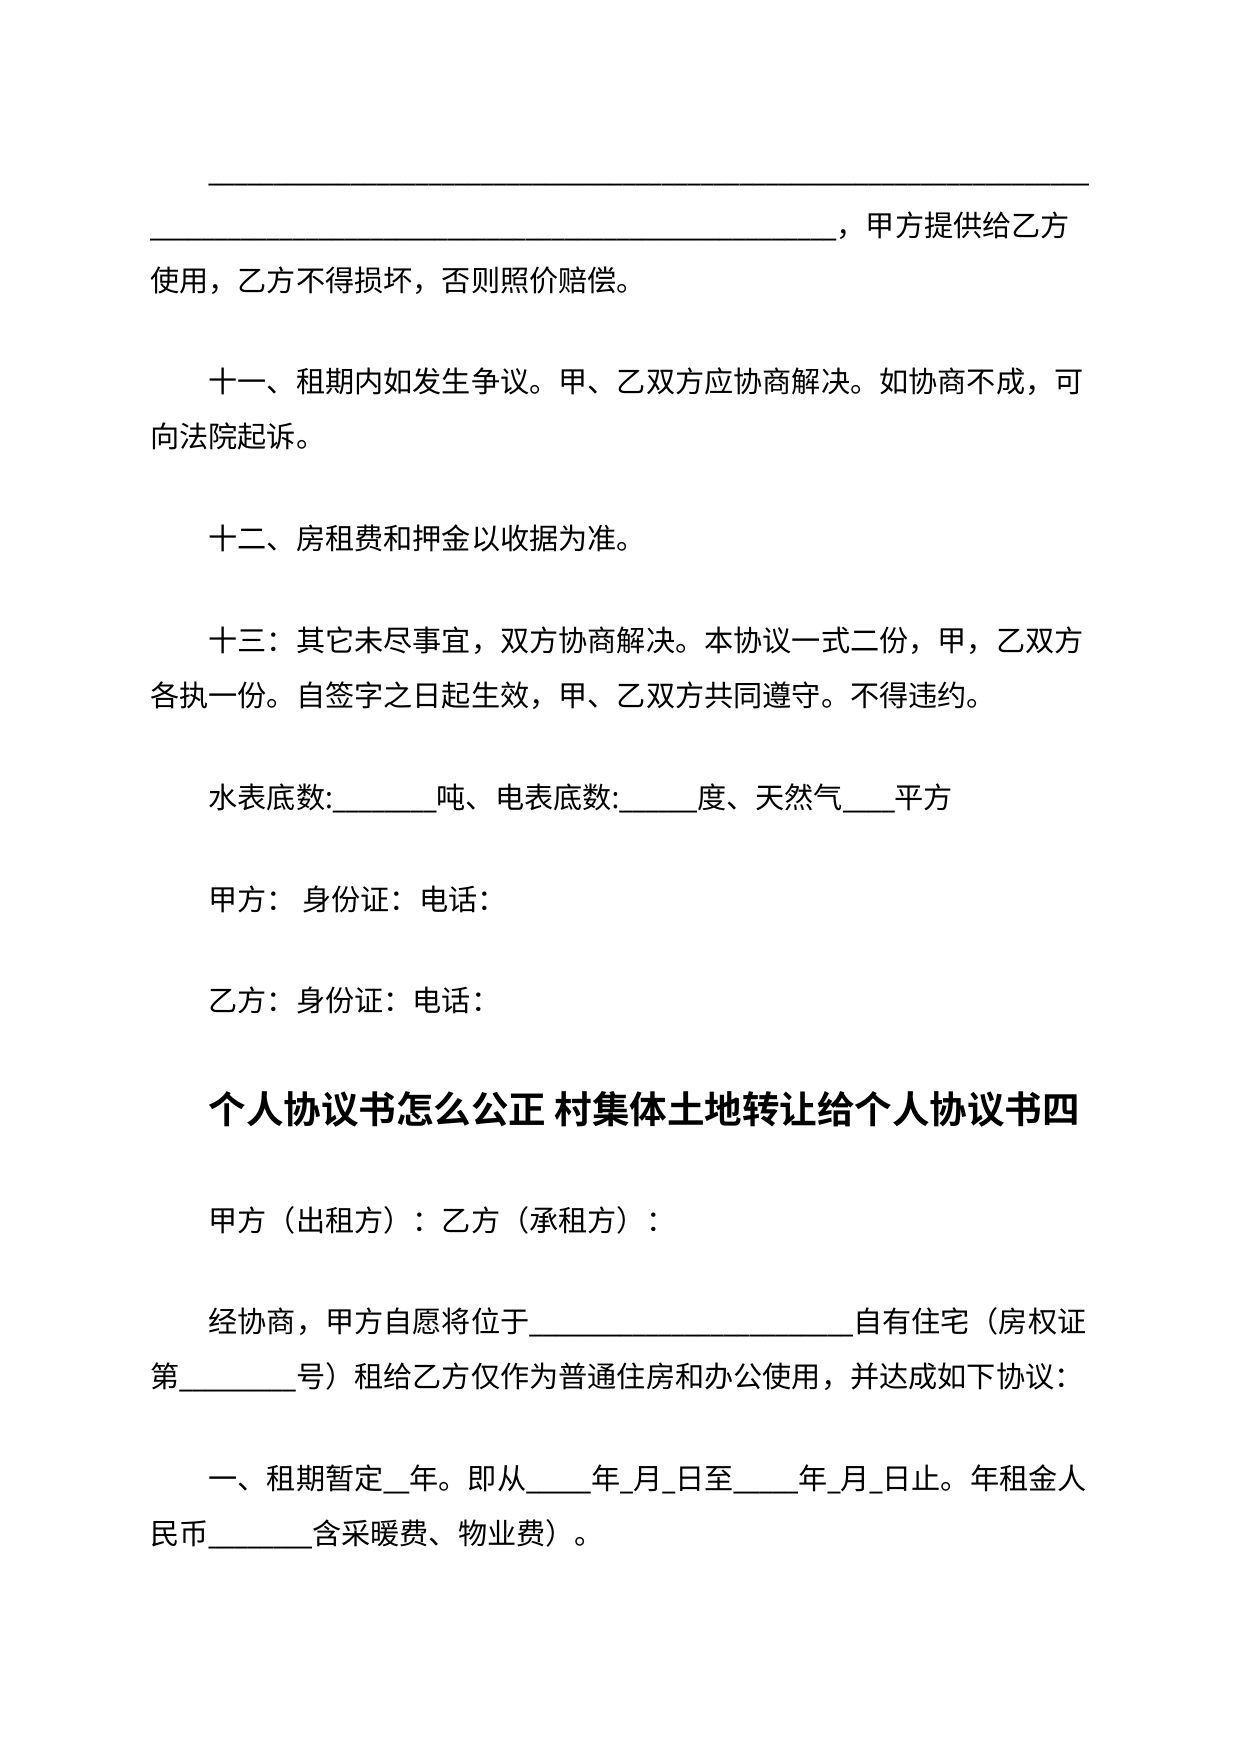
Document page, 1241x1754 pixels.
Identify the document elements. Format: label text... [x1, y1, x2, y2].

text 个人协议书怎么公正 村集体土地转让给个人协议书四 [150, 1080, 1090, 1134]
text 经协商，甲方自愿将位于_________________________自有住宅（房权证第_________号）租给乙方仅作为普通住房和办公使用，并达成如下协议： [150, 1299, 1090, 1396]
text 十二、房租费和押金以收据为准。 [150, 516, 1090, 558]
text 一、租期暂定__年。即从_____年_月_日至_____年_月_日止。年租金人民币________含采暖费、物业费）。 [150, 1456, 1090, 1553]
text 乙方：身份证：电话： [150, 978, 1090, 1020]
text 水表底数:________吨、电表底数:______度、天然气____平方 [150, 774, 1090, 817]
text 十一、租期内如发生争议。甲、乙双方应协商解决。如协商不成，可向法院起诉。 [150, 359, 1090, 456]
text 甲方： 身份证：电话： [150, 876, 1090, 918]
text 十三：其它未尽事宜，双方协商解决。本协议一式二份，甲，乙双方各执一份。自签字之日起生效，甲、乙双方共同遵守。不得违约。 [150, 617, 1090, 715]
text _________________________________________________________________________________________________________________________，甲方提供给乙方使用，乙方不得损坏，否则照价赔偿。 [150, 150, 1090, 299]
text 甲方（出租方）：乙方（承租方）： [150, 1197, 1090, 1239]
